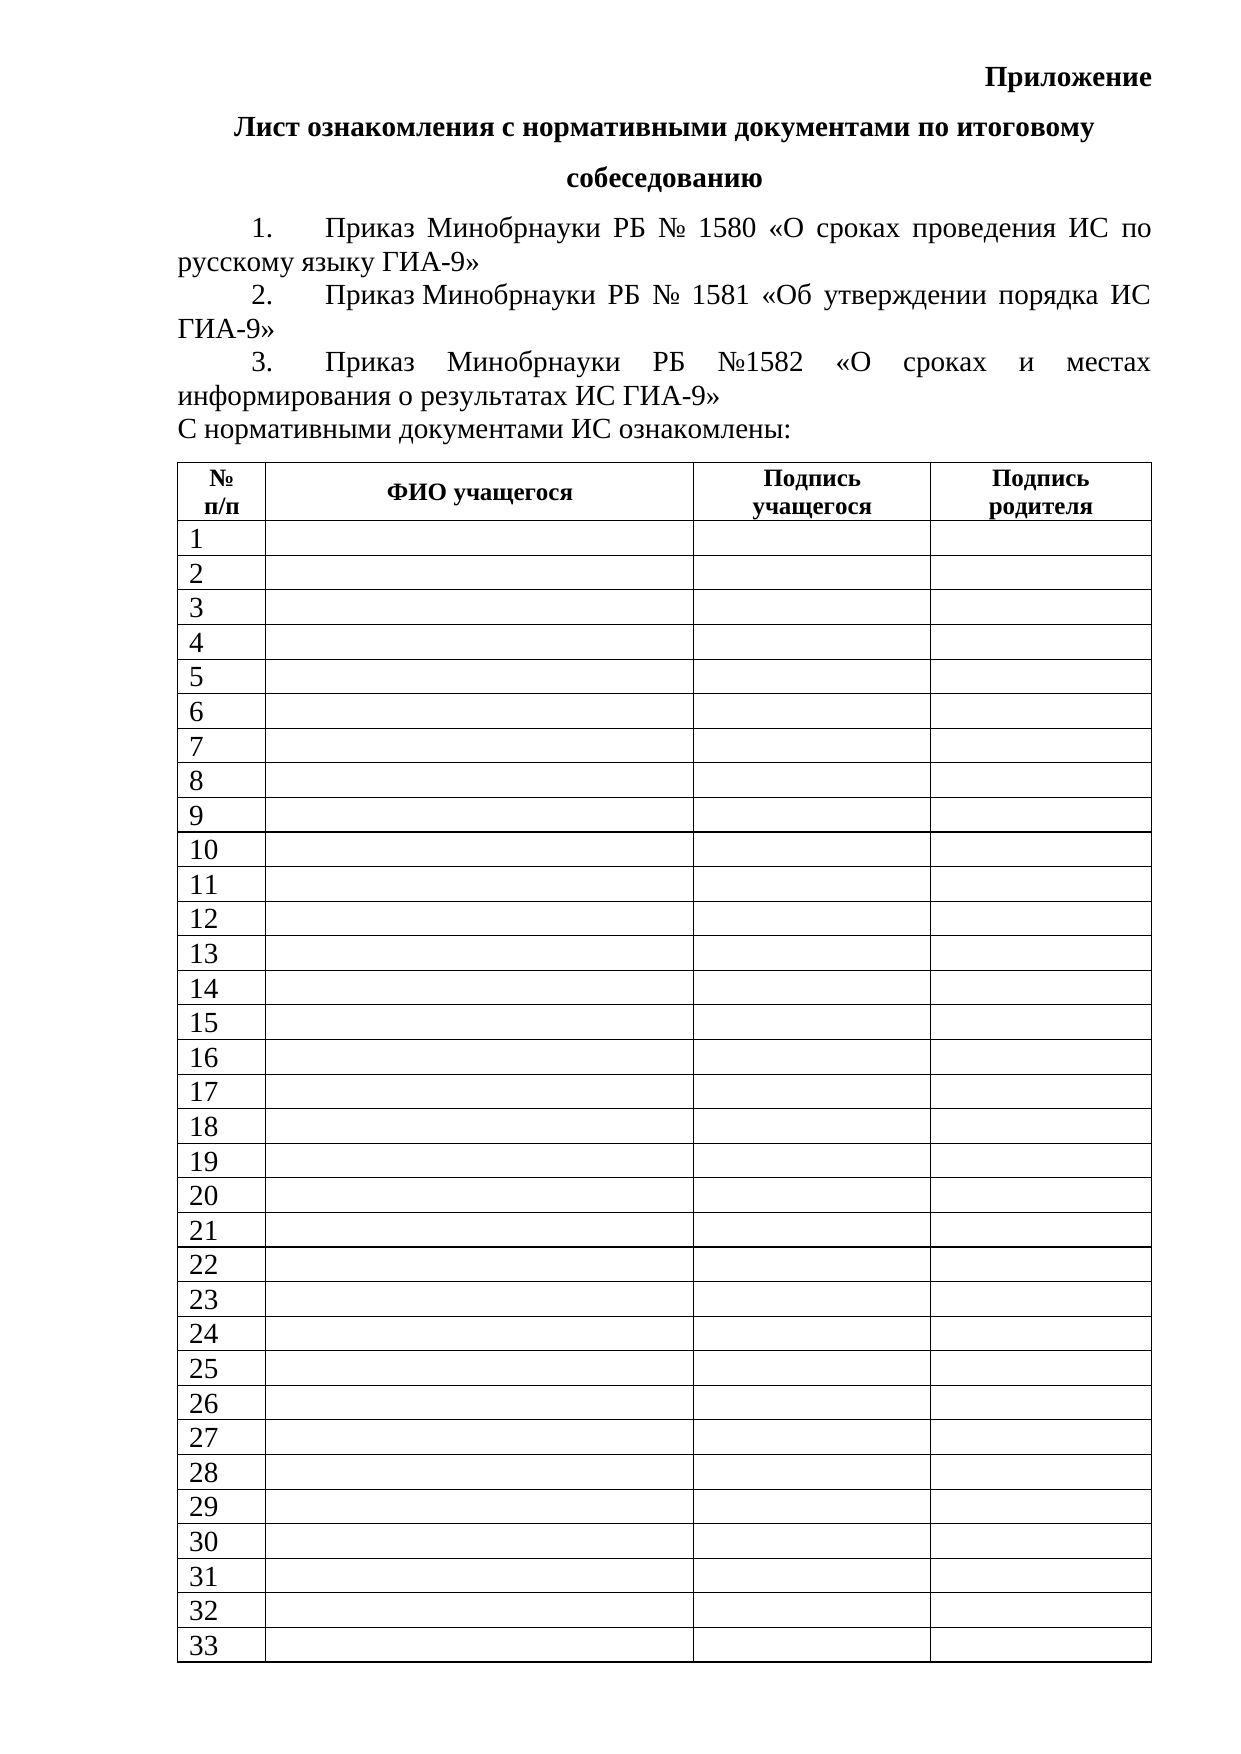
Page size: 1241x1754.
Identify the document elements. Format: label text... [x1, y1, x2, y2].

table_cell [931, 729, 1151, 762]
table_cell [931, 1420, 1151, 1454]
table_cell [266, 1178, 693, 1212]
table_cell 20 [178, 1178, 265, 1212]
table_cell [266, 729, 693, 762]
table_cell [694, 798, 930, 831]
table_cell [266, 1524, 693, 1558]
table_cell [694, 1213, 930, 1246]
table_cell [694, 625, 930, 658]
table_cell [931, 1282, 1151, 1316]
table_cell 33 [178, 1628, 265, 1661]
table_cell [931, 556, 1151, 589]
table_cell [931, 867, 1151, 901]
table_cell 1 [178, 521, 265, 555]
table_cell [931, 1490, 1151, 1523]
table_header Подпись учащегося [694, 463, 930, 520]
table_cell [694, 556, 930, 589]
text Лист ознакомления с нормативными документами по итоговому собеседованию [177, 109, 1152, 193]
table_cell 21 [178, 1213, 265, 1246]
table_cell [694, 1282, 930, 1316]
table_cell [266, 1420, 693, 1454]
table_cell [931, 694, 1151, 728]
table_cell 15 [178, 1005, 265, 1039]
table_cell [694, 694, 930, 728]
table_cell [266, 556, 693, 589]
table_cell [694, 833, 930, 866]
table_cell 29 [178, 1490, 265, 1523]
text Приложение [177, 59, 1152, 93]
table_cell [694, 660, 930, 693]
table_header № п/п [178, 463, 265, 520]
table_cell [266, 1040, 693, 1073]
table_cell [931, 971, 1151, 1004]
table_cell [266, 1351, 693, 1385]
table_cell [931, 1628, 1151, 1661]
table_cell [266, 1005, 693, 1039]
list Приказ Минобрнауки РБ № 1581 «Об утверждении порядка ИС ГИА-9» [177, 277, 1152, 344]
table_cell [694, 936, 930, 970]
table_cell [266, 1628, 693, 1661]
table_cell [266, 694, 693, 728]
table_cell [694, 729, 930, 762]
table_cell [266, 867, 693, 901]
table_cell 25 [178, 1351, 265, 1385]
table_cell [266, 1075, 693, 1108]
table_cell [266, 590, 693, 624]
table_cell 27 [178, 1420, 265, 1454]
table_cell [266, 936, 693, 970]
table_cell [266, 1248, 693, 1281]
table_header Подпись родителя [931, 463, 1151, 520]
table_cell 23 [178, 1282, 265, 1316]
table_cell 17 [178, 1075, 265, 1108]
table_cell [266, 833, 693, 866]
table_cell 32 [178, 1593, 265, 1627]
table_cell [931, 902, 1151, 935]
table_cell [266, 1490, 693, 1523]
table_cell 14 [178, 971, 265, 1004]
table_cell [266, 1282, 693, 1316]
table_cell [931, 1386, 1151, 1419]
table_cell [266, 1144, 693, 1177]
table_cell [694, 1109, 930, 1143]
table_cell [266, 971, 693, 1004]
table_cell 2 [178, 556, 265, 589]
table_cell [931, 1144, 1151, 1177]
table_cell 6 [178, 694, 265, 728]
table_header ФИО учащегося [266, 463, 693, 520]
table_cell 22 [178, 1248, 265, 1281]
table_cell [694, 1524, 930, 1558]
table_cell [694, 1420, 930, 1454]
table_cell 5 [178, 660, 265, 693]
table_cell 13 [178, 936, 265, 970]
table_cell [694, 902, 930, 935]
table_cell 4 [178, 625, 265, 658]
table_cell 10 [178, 833, 265, 866]
table_cell [694, 1005, 930, 1039]
table_cell [931, 763, 1151, 797]
table_cell [931, 1075, 1151, 1108]
table_cell [266, 1593, 693, 1627]
table_cell [694, 1317, 930, 1350]
table_cell [931, 660, 1151, 693]
table_cell [266, 1109, 693, 1143]
table_cell [931, 1213, 1151, 1246]
table_cell 7 [178, 729, 265, 762]
table_cell [931, 936, 1151, 970]
table_cell 3 [178, 590, 265, 624]
table_cell [266, 1213, 693, 1246]
table_cell [266, 660, 693, 693]
table_cell [931, 1317, 1151, 1350]
table_cell [266, 763, 693, 797]
table_cell [694, 1248, 930, 1281]
table_cell 30 [178, 1524, 265, 1558]
table_cell 26 [178, 1386, 265, 1419]
table_cell [931, 1455, 1151, 1488]
table_cell [694, 867, 930, 901]
table_cell [931, 1248, 1151, 1281]
table_cell [694, 1455, 930, 1488]
table_cell [931, 1351, 1151, 1385]
table_cell [931, 1593, 1151, 1627]
table_cell 28 [178, 1455, 265, 1488]
table_cell [266, 625, 693, 658]
table_cell [931, 833, 1151, 866]
table_cell 12 [178, 902, 265, 935]
table_cell [694, 1178, 930, 1212]
table_cell [694, 1593, 930, 1627]
table_cell [266, 1386, 693, 1419]
table_cell [694, 521, 930, 555]
table_cell [694, 1351, 930, 1385]
table_cell 24 [178, 1317, 265, 1350]
table_cell 9 [178, 798, 265, 831]
table_cell [931, 625, 1151, 658]
table_cell 8 [178, 763, 265, 797]
table_cell [694, 1040, 930, 1073]
table_cell [694, 971, 930, 1004]
table_cell [694, 590, 930, 624]
table_cell [694, 1144, 930, 1177]
table_cell [266, 521, 693, 555]
table_cell [931, 1559, 1151, 1592]
text С нормативными документами ИС ознакомлены: [177, 411, 1152, 445]
table_cell [266, 1559, 693, 1592]
table_cell [694, 1559, 930, 1592]
table_cell 31 [178, 1559, 265, 1592]
table_cell [694, 1386, 930, 1419]
table_cell [266, 1455, 693, 1488]
table_cell [931, 1005, 1151, 1039]
table_cell [931, 1524, 1151, 1558]
table_cell [931, 521, 1151, 555]
table_cell [694, 763, 930, 797]
table_cell [931, 798, 1151, 831]
table_cell [694, 1628, 930, 1661]
table_cell [694, 1075, 930, 1108]
table_cell [931, 1040, 1151, 1073]
table_cell [931, 590, 1151, 624]
table_cell 18 [178, 1109, 265, 1143]
table_cell [266, 1317, 693, 1350]
table_cell [266, 798, 693, 831]
table_cell [694, 1490, 930, 1523]
table_cell 11 [178, 867, 265, 901]
table_cell 16 [178, 1040, 265, 1073]
table_cell [931, 1109, 1151, 1143]
list Приказ Минобрнауки РБ № 1580 «О сроках проведения ИС по русскому языку ГИА-9» [177, 210, 1152, 277]
table_cell [931, 1178, 1151, 1212]
table_cell 19 [178, 1144, 265, 1177]
table_cell [266, 902, 693, 935]
list Приказ Минобрнауки РБ №1582 «О сроках и местах информирования о результатах ИС ГИА-9» [177, 344, 1152, 411]
